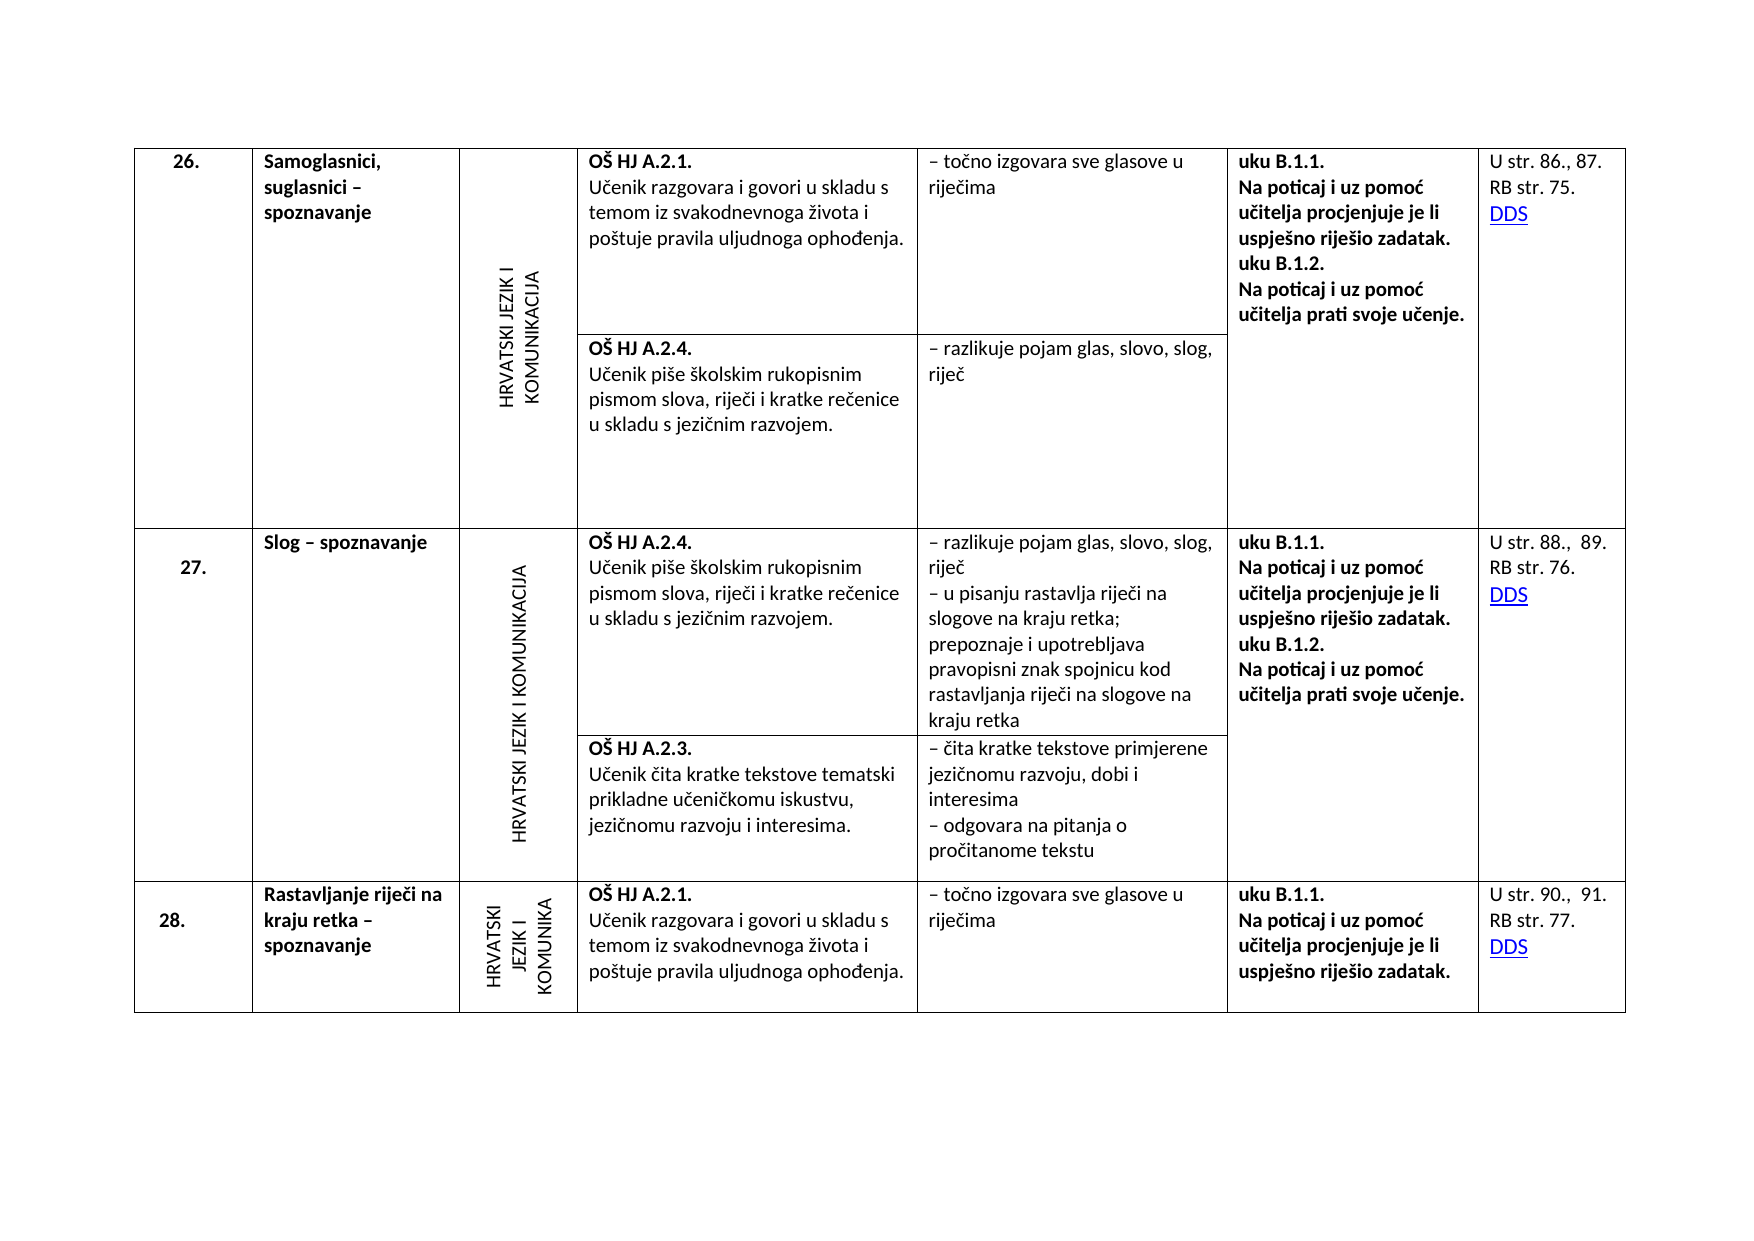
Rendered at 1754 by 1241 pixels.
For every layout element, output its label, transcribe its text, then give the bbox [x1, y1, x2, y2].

table_cell 26. [135, 149, 252, 528]
table_cell Slog – spoznavanje [253, 529, 459, 881]
table_cell 28. [135, 882, 252, 1012]
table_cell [253, 882, 459, 1012]
table_cell uku B.1.1. Na poticaj i uz pomoć učitelja procjenjuje je li uspješno riješio zadatak. uku B.1.2. Na poticaj i uz pomoć učitelja prati svoje učenje. [1228, 529, 1478, 881]
table_cell uku B.1.1. Na poticaj i uz pomoć učitelja procjenjuje je li uspješno riješio zadatak. uku B.1.2. Na poticaj i uz pomoć učitelja prati svoje učenje. [1228, 149, 1478, 528]
table_cell Samoglasnici, suglasnici – spoznavanje [253, 149, 459, 528]
table_cell OŠ HJ A.2.1. Učenik razgovara i govori u skladu s temom iz svakodnevnoga života i poštuje pravila uljudnoga ophođenja. [578, 882, 917, 1012]
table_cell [1228, 882, 1478, 1012]
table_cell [460, 882, 577, 1012]
table_cell 27. [135, 529, 252, 881]
table_cell – razlikuje pojam glas, slovo, slog, riječ – u pisanju rastavlja riječi na slogove na kraju retka; prepoznaje i upotrebljava pravopisni znak spojnicu kod rastavljanja riječi na slogove na kraju retka [918, 529, 1227, 734]
table_cell OŠ HJ A.2.3. Učenik čita kratke tekstove tematski prikladne učeničkomu iskustvu, jezičnomu razvoju i interesima. [578, 736, 917, 881]
table_cell U str. 86., 87. RB str. 75. DDS [1479, 149, 1625, 528]
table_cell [1479, 882, 1625, 1012]
table_cell – razlikuje pojam glas, slovo, slog, riječ [918, 335, 1227, 528]
table_cell U str. 88., 89. RB str. 76. DDS [1479, 529, 1625, 881]
table_cell – čita kratke tekstove primjerene jezičnomu razvoju, dobi i interesima – odgovara na pitanja o pročitanome tekstu [918, 736, 1227, 881]
table_cell – točno izgovara sve glasove u riječima [918, 149, 1227, 334]
table_cell – točno izgovara sve glasove u riječima [918, 882, 1227, 1012]
table_cell HRVATSKI JEZIK I KOMUNIKACIJA [460, 529, 577, 881]
table_cell OŠ HJ A.2.4. Učenik piše školskim rukopisnim pismom slova, riječi i kratke rečenice u skladu s jezičnim razvojem. [578, 335, 917, 528]
table_cell OŠ HJ A.2.4. Učenik piše školskim rukopisnim pismom slova, riječi i kratke rečenice u skladu s jezičnim razvojem. [578, 529, 917, 734]
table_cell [460, 149, 577, 528]
table_cell OŠ HJ A.2.1. Učenik razgovara i govori u skladu s temom iz svakodnevnoga života i poštuje pravila uljudnoga ophođenja. [578, 149, 917, 334]
